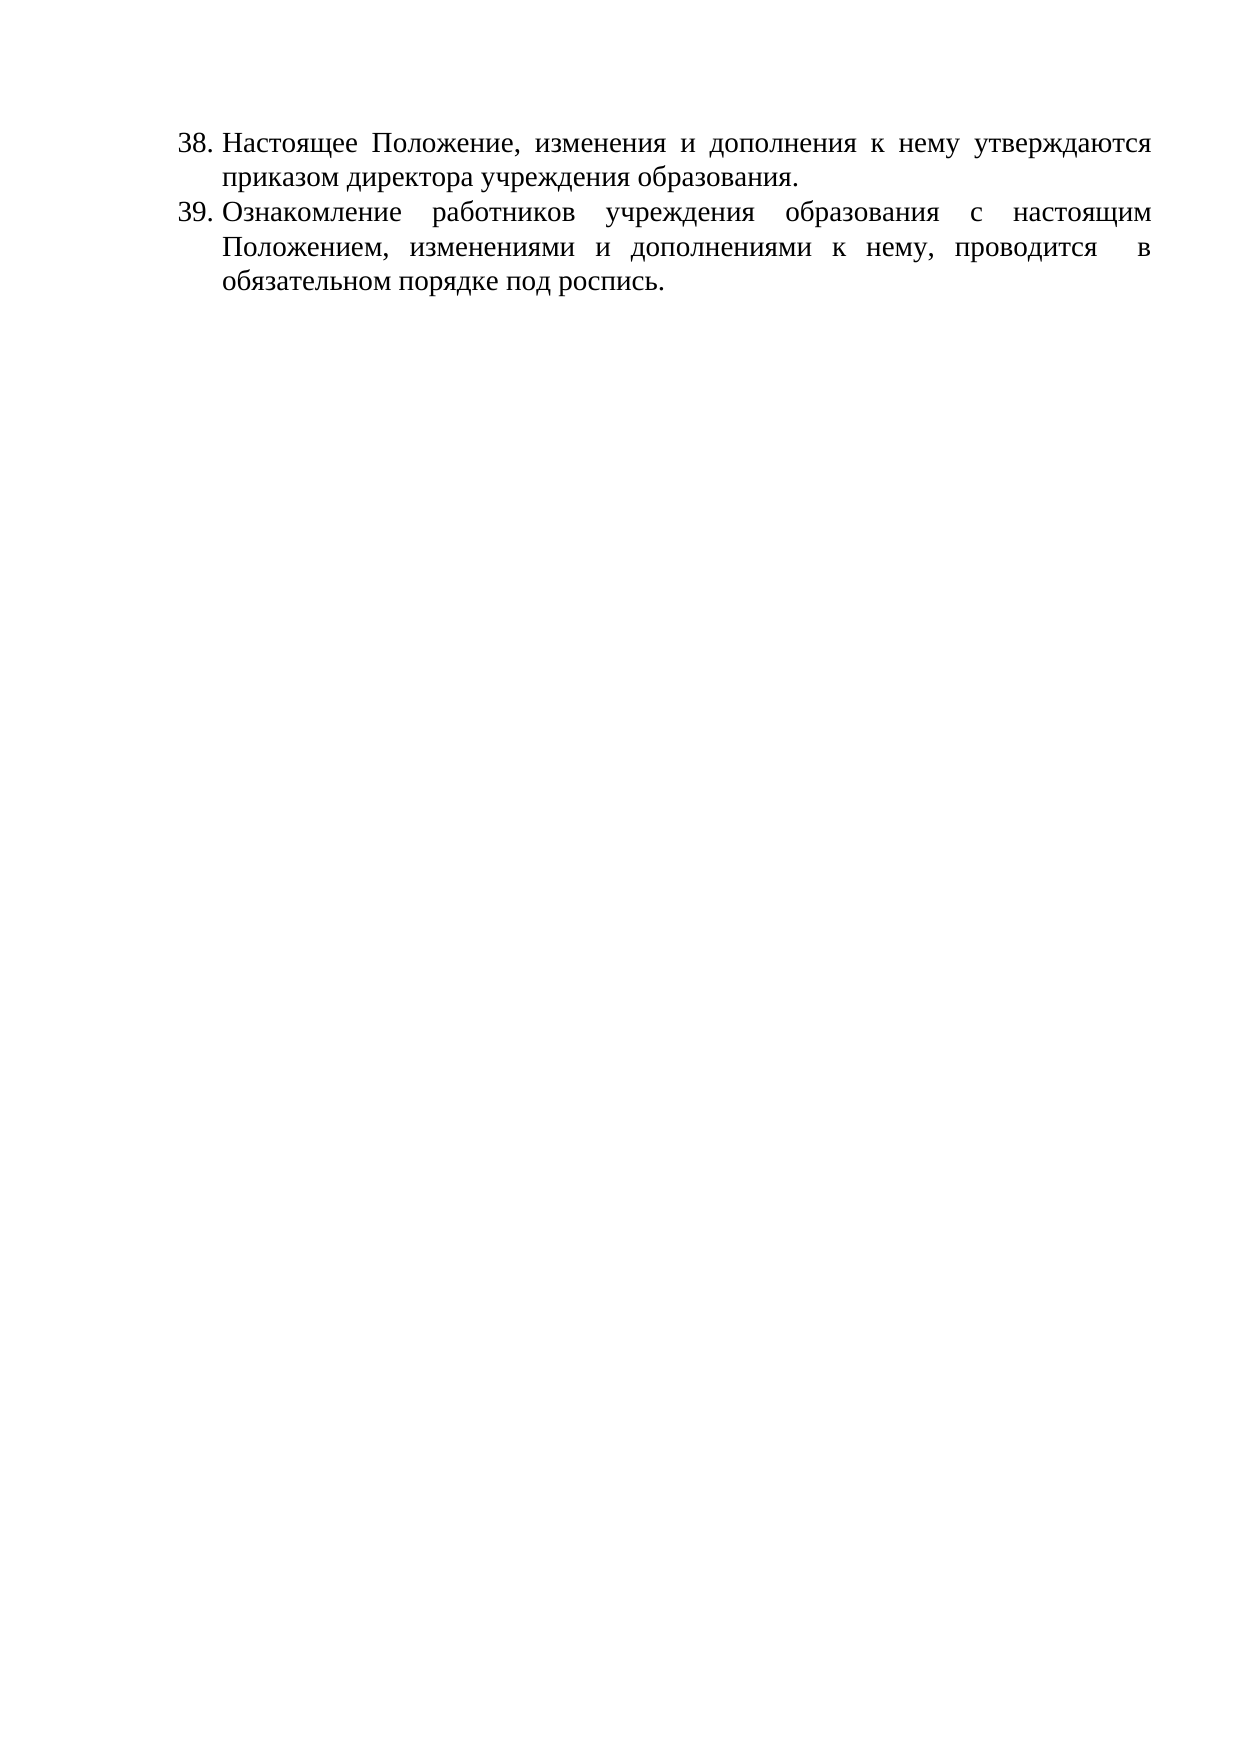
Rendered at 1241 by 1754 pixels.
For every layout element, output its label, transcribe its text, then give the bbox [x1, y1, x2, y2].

list Ознакомление работников учреждения образования с настоящим Положением, изменениями и дополнениями к нему, проводится в обязательном порядке под роспись. [177, 194, 1152, 297]
list Настоящее Положение, изменения и дополнения к нему утверждаются приказом директора учреждения образования. [177, 125, 1152, 193]
